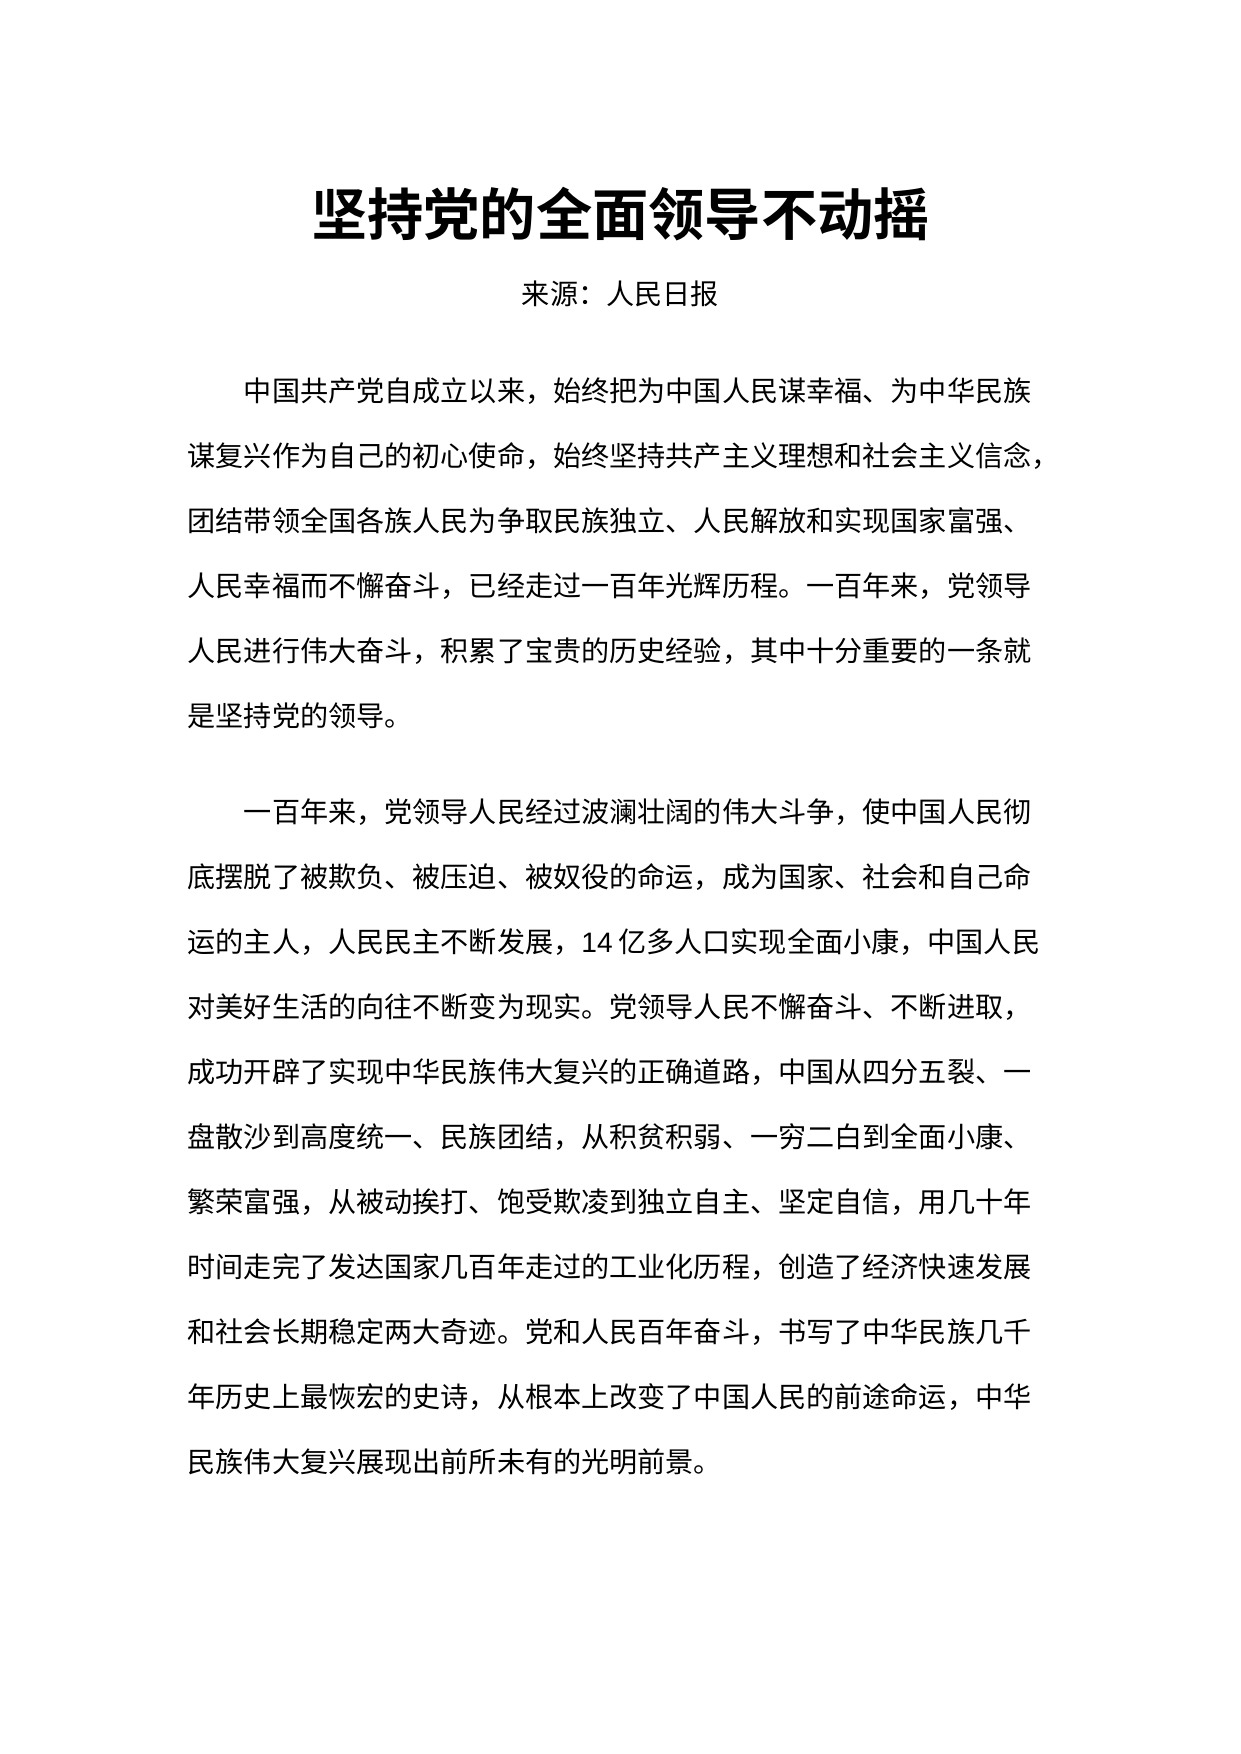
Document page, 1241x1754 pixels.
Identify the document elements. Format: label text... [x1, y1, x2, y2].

text 坚持党的全面领导不动摇 [187, 162, 1053, 259]
text 一百年来，党领导人民经过波澜壮阔的伟大斗争，使中国人民彻底摆脱了被欺负、被压迫、被奴役的命运，成为国家、社会和自己命运的主人，人民民主不断发展，14亿多人口实现全面小康，中国人民对美好生活的向往不断变为现实。党领导人民不懈奋斗、不断进取，成功开辟了实现中华民族伟大复兴的正确道路，中国从四分五裂、一盘散沙到高度统一、民族团结，从积贫积弱、一穷二白到全面小康、繁荣富强，从被动挨打、饱受欺凌到独立自主、坚定自信，用几十年时间走完了发达国家几百年走过的工业化历程，创造了经济快速发展和社会长期稳定两大奇迹。党和人民百年奋斗，书写了中华民族几千年历史上最恢宏的史诗，从根本上改变了中国人民的前途命运，中华民族伟大复兴展现出前所未有的光明前景。 [187, 778, 1053, 1493]
text 来源：人民日报 [187, 259, 1053, 324]
text 中国共产党自成立以来，始终把为中国人民谋幸福、为中华民族谋复兴作为自己的初心使命，始终坚持共产主义理想和社会主义信念，团结带领全国各族人民为争取民族独立、人民解放和实现国家富强、人民幸福而不懈奋斗，已经走过一百年光辉历程。一百年来，党领导人民进行伟大奋斗，积累了宝贵的历史经验，其中十分重要的一条就是坚持党的领导。 [187, 357, 1053, 747]
